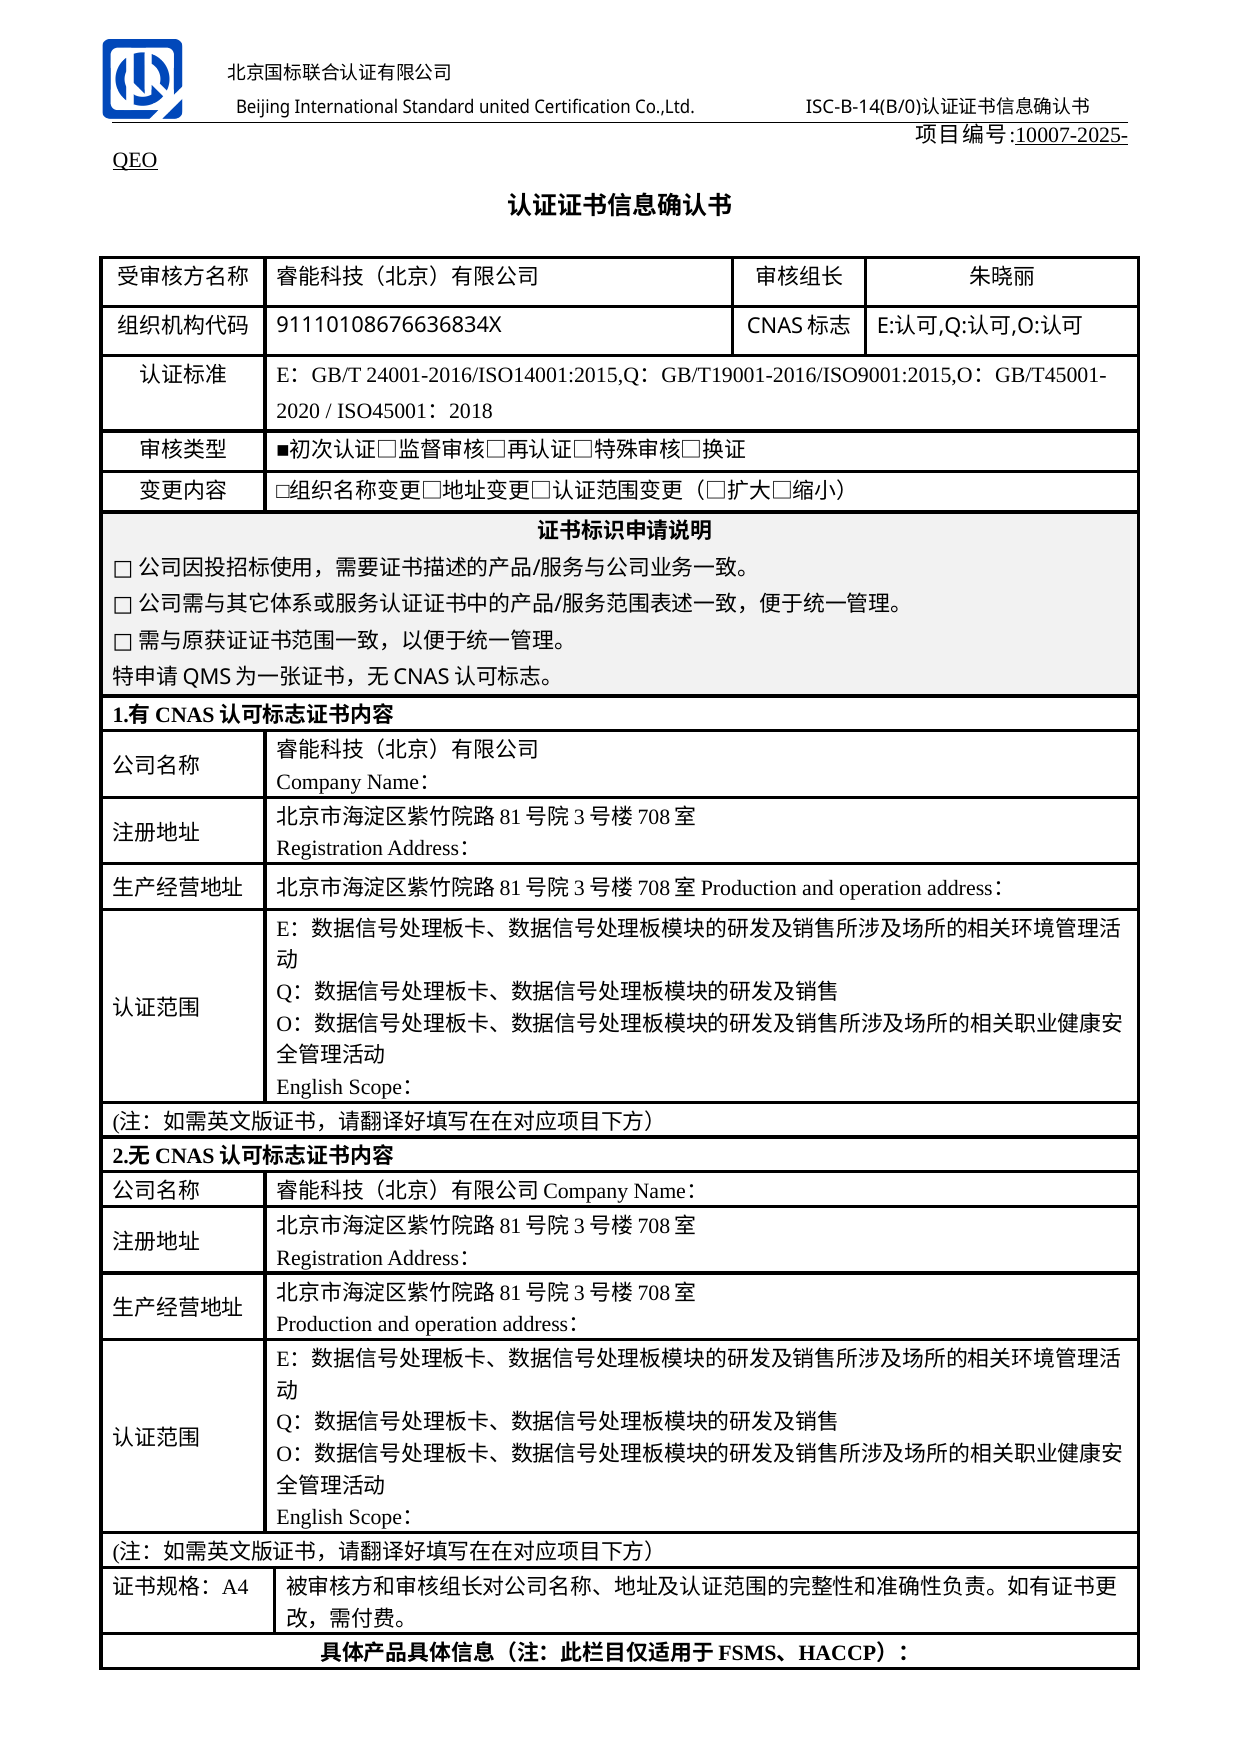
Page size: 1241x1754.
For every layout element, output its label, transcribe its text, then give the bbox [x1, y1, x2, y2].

table_cell 91110108676636834X [267, 308, 731, 354]
table_cell 注册地址 [103, 799, 263, 862]
table_cell 睿能科技（北京）有限公司 Company Name： [267, 732, 1137, 796]
table_cell 北京市海淀区紫竹院路81号院3号楼708室 Registration Address： [267, 799, 1137, 862]
table_cell 审核类型 [103, 433, 263, 470]
picture [102, 39, 183, 119]
table_cell 2.无CNAS认可标志证书内容 [103, 1139, 1137, 1170]
table_cell 公司名称 [103, 732, 263, 796]
table_cell 北京市海淀区紫竹院路81号院3号楼708室 Production and operation address： [267, 1275, 1137, 1338]
table_cell 具体产品具体信息（注：此栏目仅适用于FSMS、HACCP）： [103, 1635, 1137, 1667]
table_cell 认证范围 [103, 1341, 263, 1531]
table_cell E：GB/T 24001-2016/ISO14001:2015,Q：GB/T19001-2016/ISO9001:2015,O：GB/T45001-2020 / ISO45001：2018 [267, 357, 1137, 429]
text 认证证书信息确认书 [112, 185, 1128, 222]
table_cell CNAS标志 [734, 308, 864, 354]
table_cell 北京市海淀区紫竹院路81号院3号楼708室Production and operation address： [267, 865, 1137, 907]
table_cell E：数据信号处理板卡、数据信号处理板模块的研发及销售所涉及场所的相关环境管理活动 Q：数据信号处理板卡、数据信号处理板模块的研发及销售 O：数据信号处理板卡、数据信号处理板模块的研发及销售所涉及场所的相关职业健康安全管理活动 English Scope： [267, 1341, 1137, 1531]
table_cell 认证范围 [103, 911, 263, 1101]
table_cell 北京市海淀区紫竹院路81号院3号楼708室 Registration Address： [267, 1208, 1137, 1271]
table_cell 组织机构代码 [103, 308, 263, 354]
table_cell E：数据信号处理板卡、数据信号处理板模块的研发及销售所涉及场所的相关环境管理活动 Q：数据信号处理板卡、数据信号处理板模块的研发及销售 O：数据信号处理板卡、数据信号处理板模块的研发及销售所涉及场所的相关职业健康安全管理活动 English Scope： [267, 911, 1137, 1101]
table_cell 变更内容 [103, 473, 263, 510]
table_header 睿能科技（北京）有限公司 [267, 259, 731, 305]
table_cell 被审核方和审核组长对公司名称、地址及认证范围的完整性和准确性负责。如有证书更改，需付费。 [276, 1569, 1137, 1632]
table_cell 认证标准 [103, 357, 263, 429]
table_cell ■初次认证□监督审核□再认证□特殊审核□换证 [267, 433, 1137, 470]
table_cell 注册地址 [103, 1208, 263, 1271]
table_cell 证书规格：A4 [103, 1569, 273, 1632]
table_header 朱晓丽 [867, 259, 1137, 305]
table_cell 生产经营地址 [103, 1275, 263, 1338]
table_cell 1.有CNAS认可标志证书内容 [103, 698, 1137, 729]
table_header 受审核方名称 [103, 259, 263, 305]
table_cell (注：如需英文版证书，请翻译好填写在在对应项目下方） [103, 1104, 1137, 1135]
table_header 审核组长 [734, 259, 864, 305]
table_cell E:认可,Q:认可,O:认可 [867, 308, 1137, 354]
table_cell (注：如需英文版证书，请翻译好填写在在对应项目下方） [103, 1534, 1137, 1566]
table_cell 生产经营地址 [103, 865, 263, 907]
table_cell □组织名称变更□地址变更□认证范围变更（□扩大□缩小） [267, 473, 1137, 510]
table_cell 睿能科技（北京）有限公司Company Name： [267, 1173, 1137, 1205]
table_cell 证书标识申请说明 □ 公司因投招标使用，需要证书描述的产品/服务与公司业务一致。 □ 公司需与其它体系或服务认证证书中的产品/服务范围表述一致，便于统一管理。 □ 需与原获证证书范围一致，以便于统一管理。 特申请QMS为一张证书，无CNAS认可标志。 [103, 514, 1137, 694]
table_cell 公司名称 [103, 1173, 263, 1205]
text 项目编号:10007-2025-QEO [112, 123, 1128, 173]
